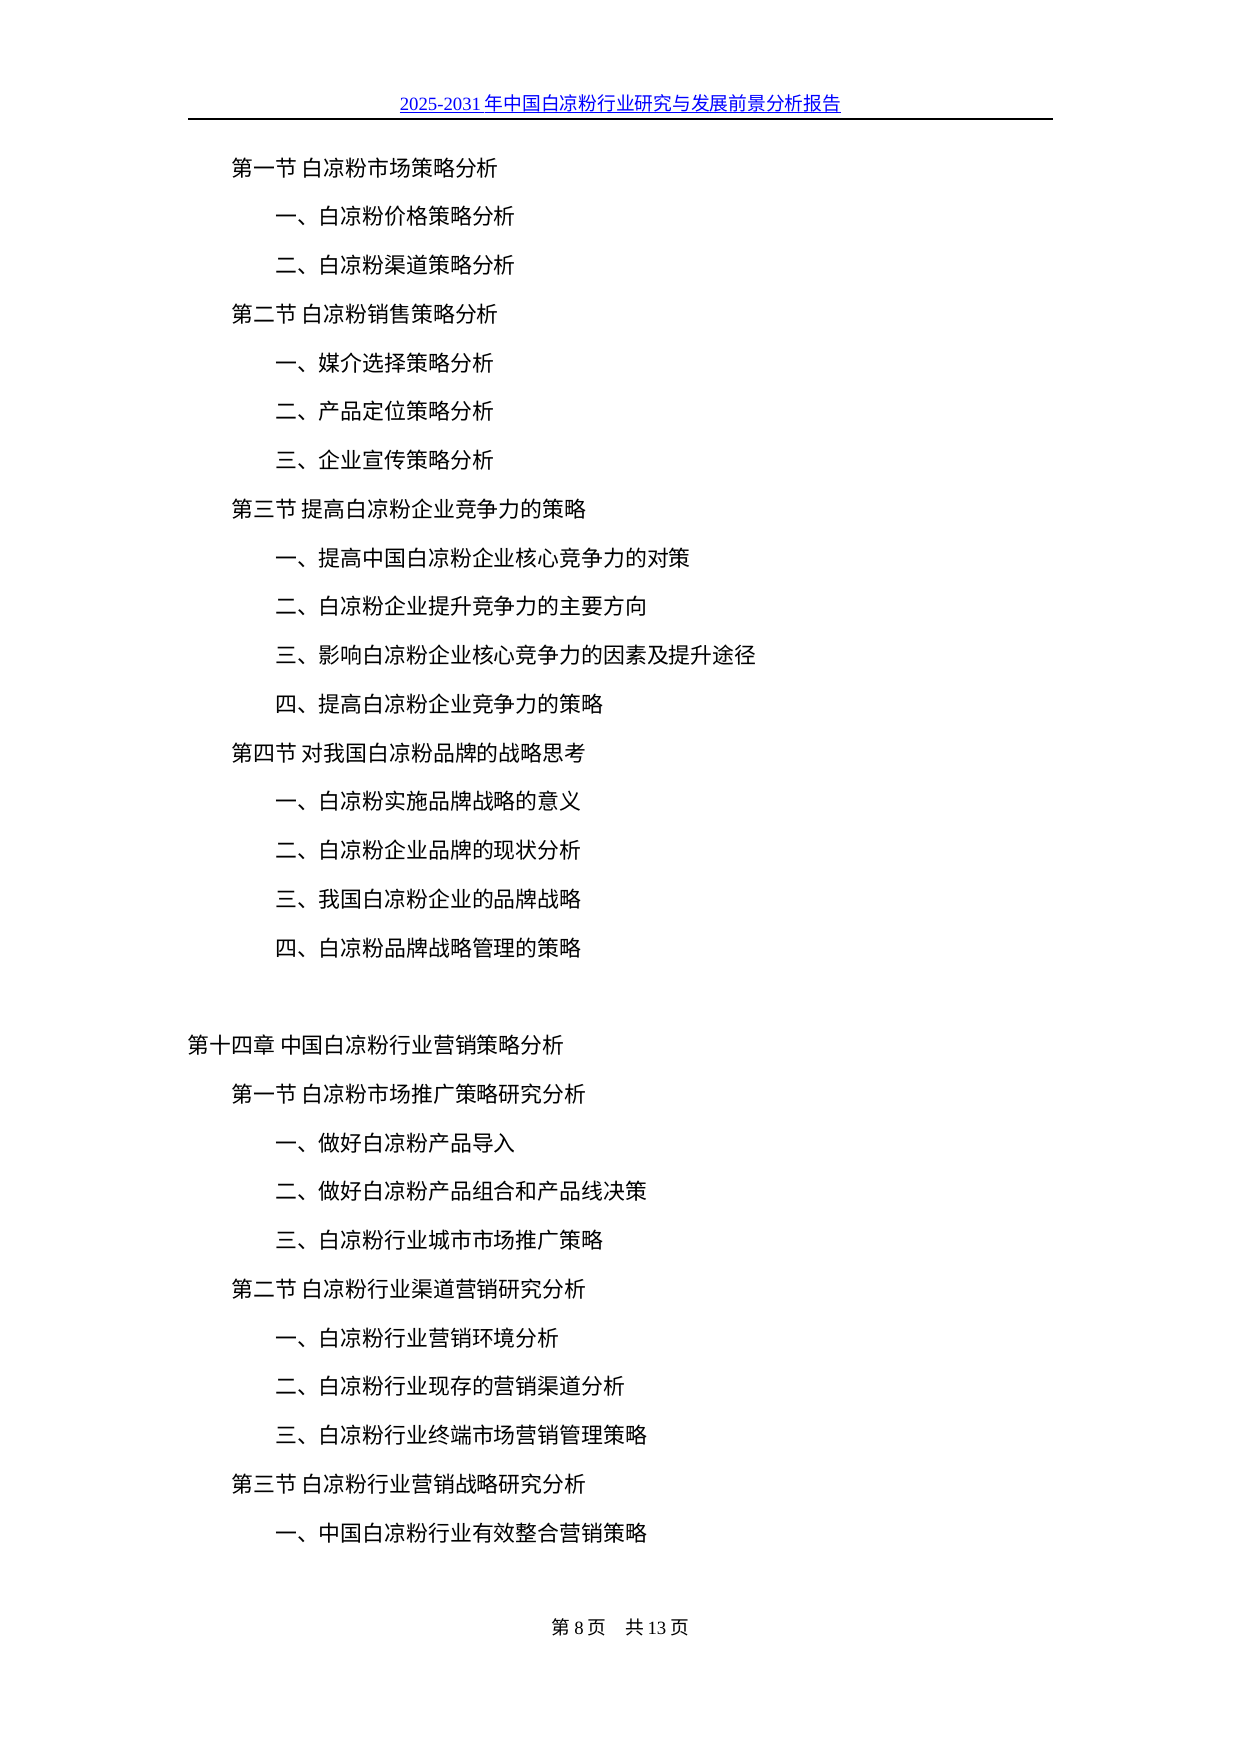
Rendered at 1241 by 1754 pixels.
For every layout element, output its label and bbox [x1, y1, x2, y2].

text [187, 150, 1053, 1548]
